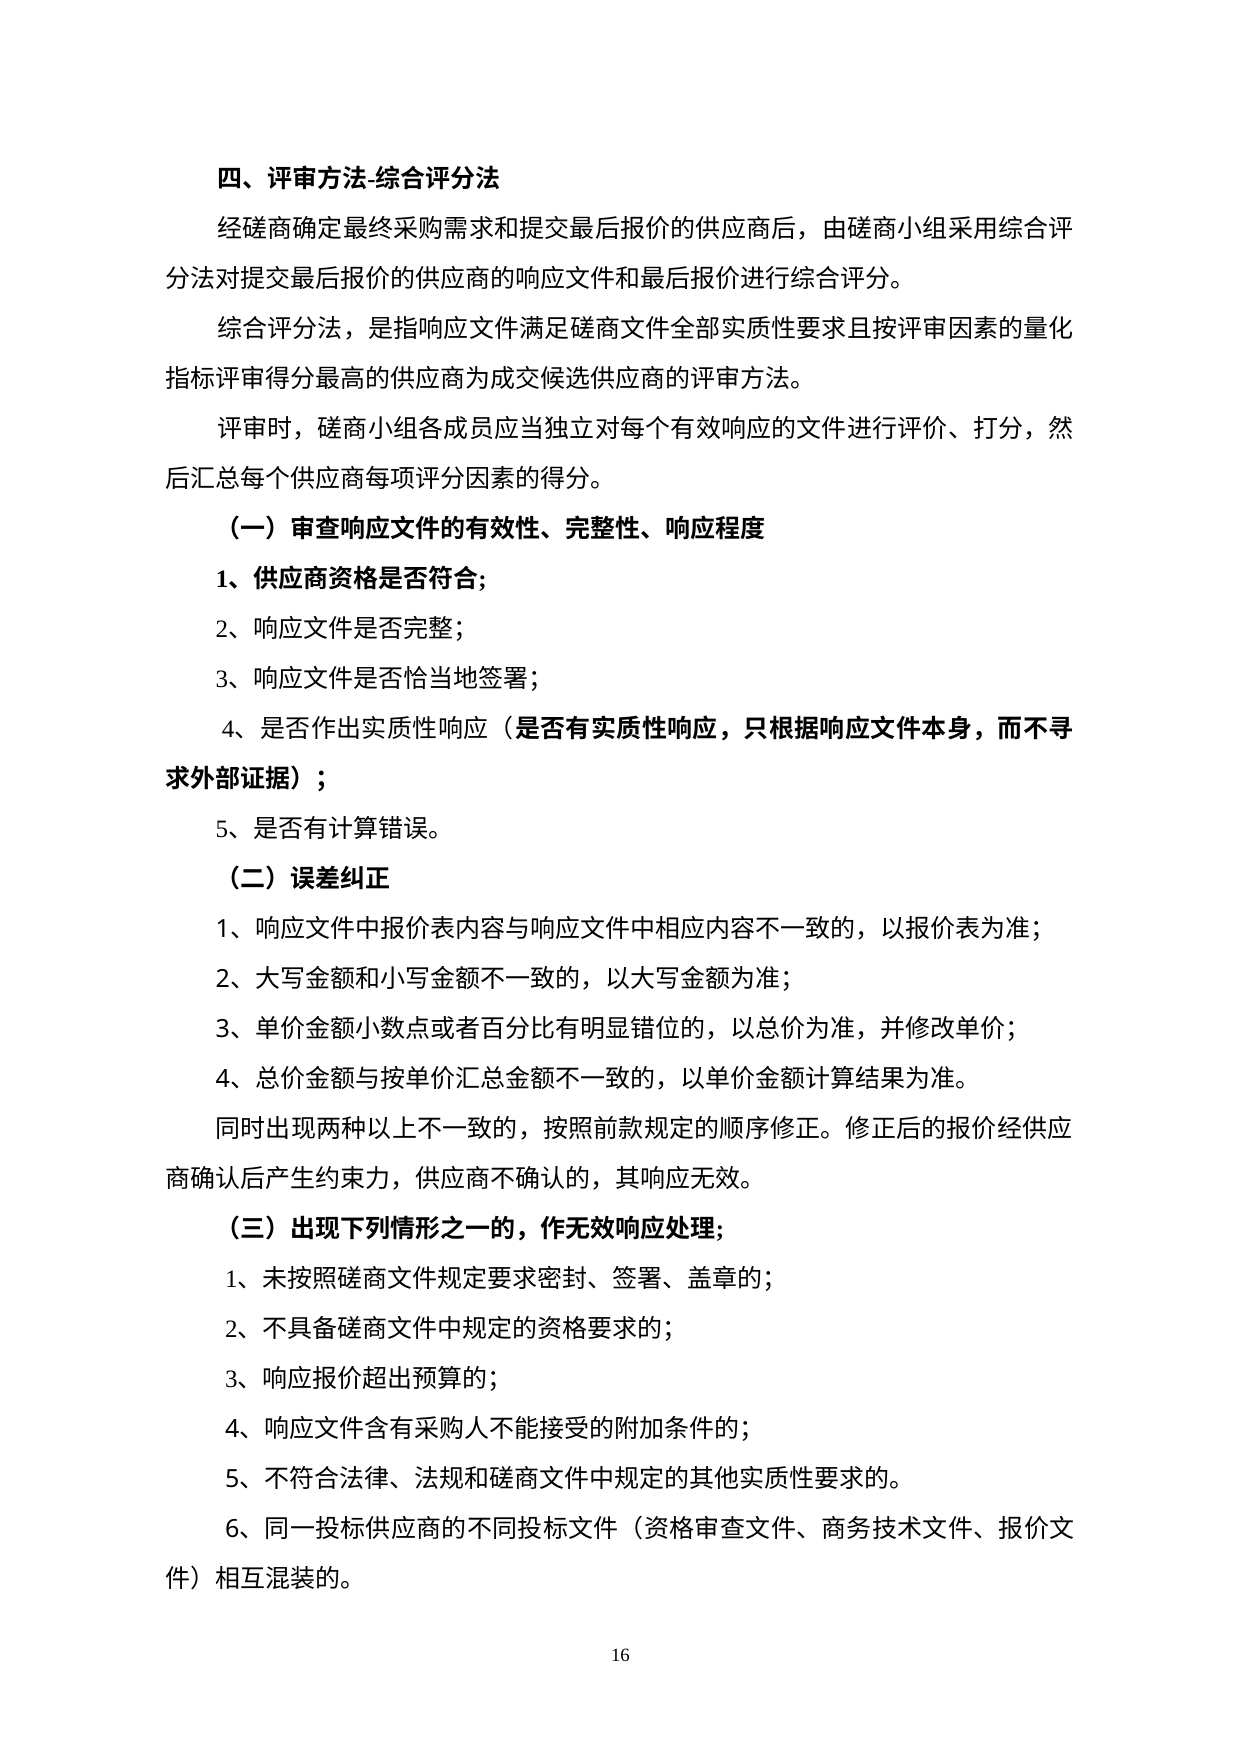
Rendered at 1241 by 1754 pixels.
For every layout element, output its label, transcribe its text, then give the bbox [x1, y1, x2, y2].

text 2、响应文件是否完整； [165, 598, 1075, 648]
text 评审时，磋商小组各成员应当独立对每个有效响应的文件进行评价、打分，然后汇总每个供应商每项评分因素的得分。 [165, 398, 1075, 498]
text 2、大写金额和小写金额不一致的，以大写金额为准； [165, 948, 1075, 998]
text 3、响应报价超出预算的； [165, 1348, 1075, 1398]
text （二）误差纠正 [165, 848, 1075, 898]
text 1、供应商资格是否符合; [165, 548, 1075, 598]
text 经磋商确定最终采购需求和提交最后报价的供应商后，由磋商小组采用综合评分法对提交最后报价的供应商的响应文件和最后报价进行综合评分。 [165, 198, 1075, 298]
text 1、未按照磋商文件规定要求密封、签署、盖章的； [165, 1248, 1075, 1298]
text 4、响应文件含有采购人不能接受的附加条件的； [165, 1398, 1075, 1448]
text （三）出现下列情形之一的，作无效响应处理; [165, 1198, 1075, 1248]
text 3、响应文件是否恰当地签署； [165, 648, 1075, 698]
text 6、同一投标供应商的不同投标文件（资格审查文件、商务技术文件、报价文件）相互混装的。 [165, 1498, 1075, 1598]
text 四、评审方法-综合评分法 [165, 148, 1075, 198]
text （一）审查响应文件的有效性、完整性、响应程度 [165, 498, 1075, 548]
text 4、是否作出实质性响应（是否有实质性响应，只根据响应文件本身，而不寻求外部证据）； [165, 698, 1075, 798]
text 5、是否有计算错误。 [165, 798, 1075, 848]
text 2、不具备磋商文件中规定的资格要求的； [165, 1298, 1075, 1348]
text 5、不符合法律、法规和磋商文件中规定的其他实质性要求的。 [165, 1448, 1075, 1498]
text 同时出现两种以上不一致的，按照前款规定的顺序修正。修正后的报价经供应商确认后产生约束力，供应商不确认的，其响应无效。 [165, 1098, 1075, 1198]
text 综合评分法，是指响应文件满足磋商文件全部实质性要求且按评审因素的量化指标评审得分最高的供应商为成交候选供应商的评审方法。 [165, 298, 1075, 398]
text 4、总价金额与按单价汇总金额不一致的，以单价金额计算结果为准。 [165, 1048, 1075, 1098]
text 3、单价金额小数点或者百分比有明显错位的，以总价为准，并修改单价； [165, 998, 1075, 1048]
text 1、响应文件中报价表内容与响应文件中相应内容不一致的，以报价表为准； [165, 898, 1075, 948]
